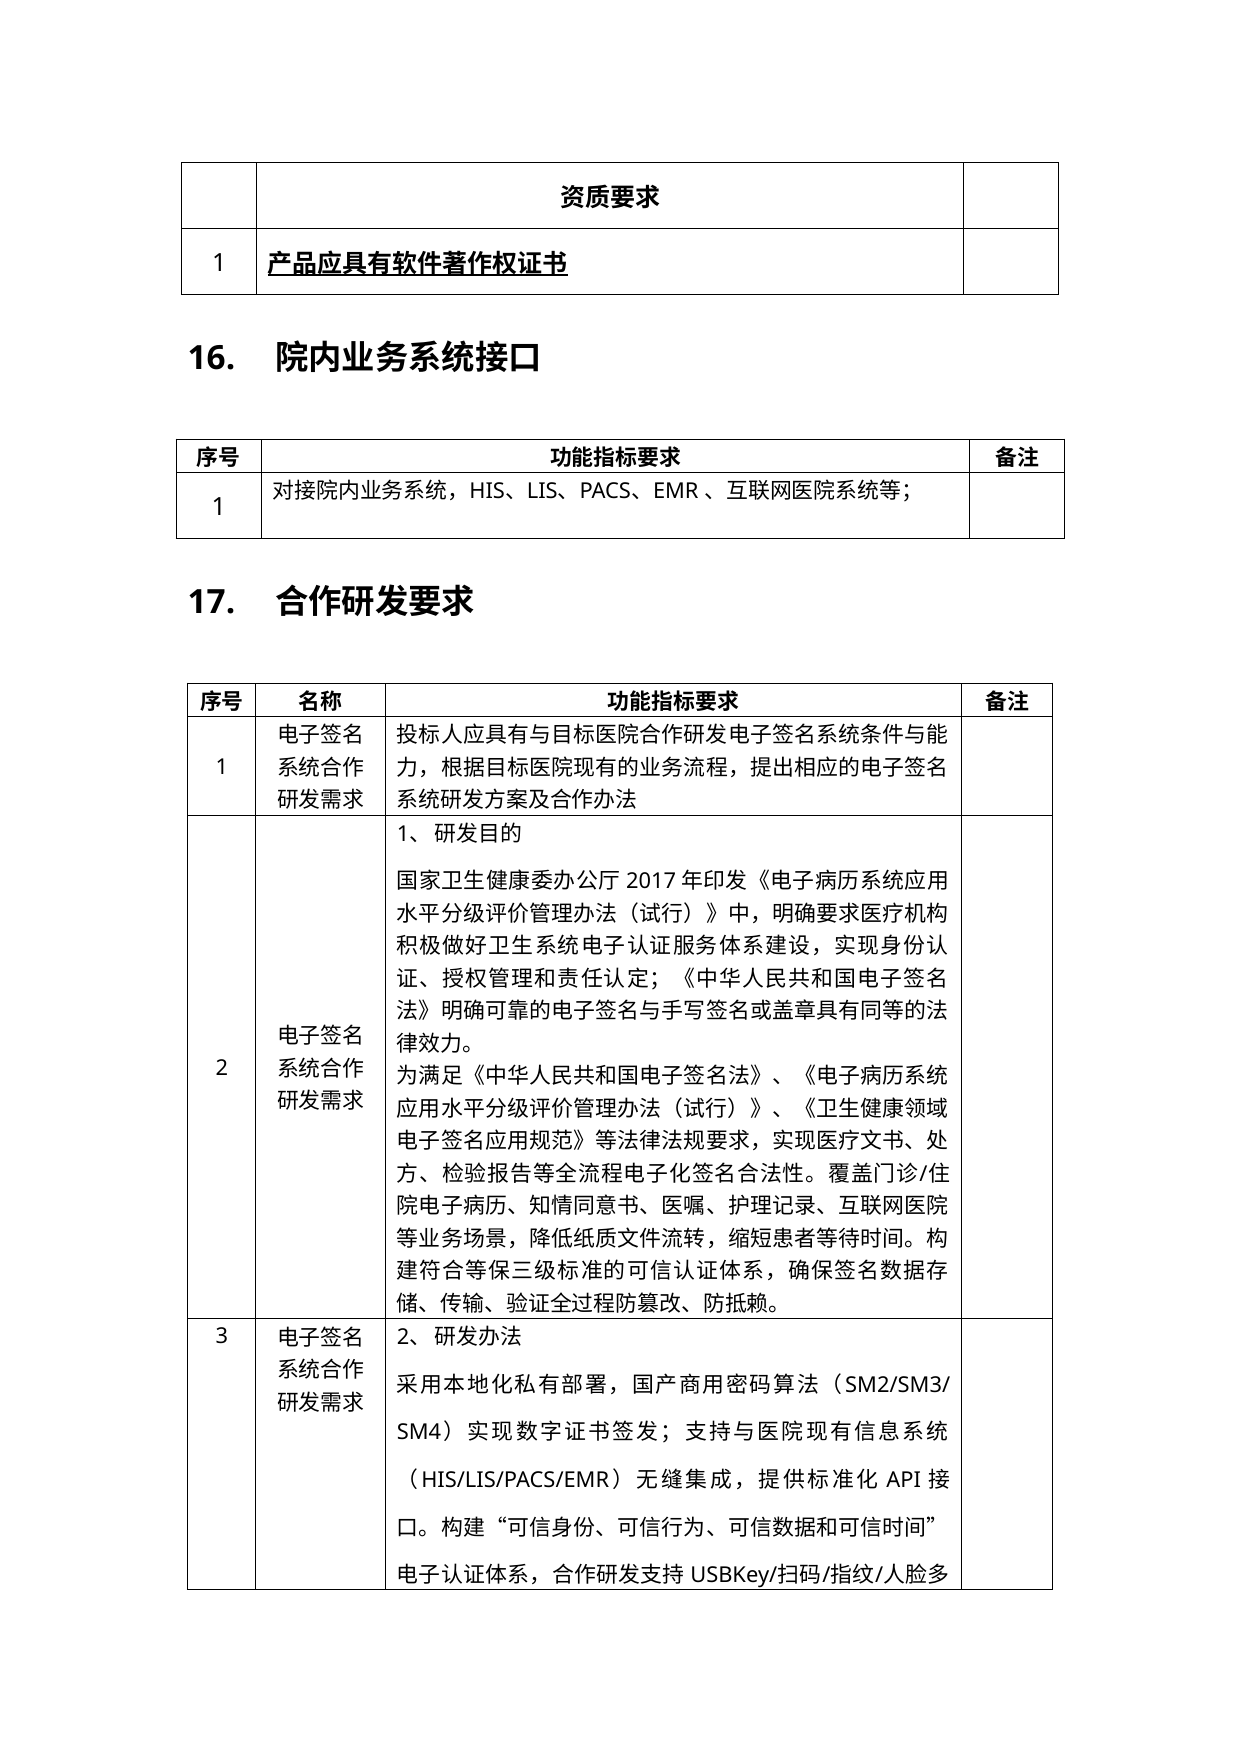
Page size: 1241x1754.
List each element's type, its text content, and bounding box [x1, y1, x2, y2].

list 合作研发要求 [187, 566, 1053, 631]
table_cell 3 [188, 1319, 255, 1589]
table_cell 投标人应具有与目标医院合作研发电子签名系统条件与能力，根据目标医院现有的业务流程，提出相应的电子签名系统研发方案及合作办法 [386, 717, 961, 814]
table_cell [970, 473, 1064, 538]
table_cell 电子签名系统合作研发需求 [256, 717, 385, 814]
table_cell 产品应具有软件著作权证书 [257, 229, 963, 294]
table_cell [964, 229, 1058, 294]
table_cell [962, 816, 1052, 1318]
table_header 序号 [177, 440, 261, 472]
table_cell 1 [177, 473, 261, 538]
table_cell 电子签名系统合作研发需求 [256, 816, 385, 1318]
table_header 备注 [970, 440, 1064, 472]
table_cell 1 [188, 717, 255, 814]
table_cell [964, 163, 1058, 228]
table_header 名称 [256, 684, 385, 716]
table_header 功能指标要求 [262, 440, 969, 472]
table_cell [962, 1319, 1052, 1589]
table_cell 资质要求 [257, 163, 963, 228]
table_cell [962, 717, 1052, 814]
table_cell 2 [188, 816, 255, 1318]
table_header 序号 [188, 684, 255, 716]
table_header 备注 [962, 684, 1052, 716]
table_cell 对接院内业务系统，HIS、LIS、PACS、EMR 、互联网医院系统等； [262, 473, 969, 538]
table_cell [182, 163, 256, 228]
table_cell 研发目的 国家卫生健康委办公厅2017年印发《电子病历系统应用水平分级评价管理办法（试行）》中，明确要求医疗机构积极做好卫生系统电子认证服务体系建设，实现身份认证、授权管理和责任认定；《中华人民共和国电子签名法》明确可靠的电子签名与手写签名或盖章具有同等的法律效力。 为满足《中华人民共和国电子签名法》、《电子病历系统应用水平分级评价管理办法（试行）》、《卫生健康领域电子签名应用规范》等法律法规要求，实现医疗文书、处方、检验报告等全流程电子化签名合法性。覆盖门诊/住院电子病历、知情同意书、医嘱、护理记录、互联网医院等业务场景，降低纸质文件流转，缩短患者等待时间。构建符合等保三级标准的可信认证体系，确保签名数据存储、传输、验证全过程防篡改、防抵赖。 [386, 816, 961, 1318]
list 院内业务系统接口 [187, 322, 1053, 387]
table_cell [386, 1319, 961, 1589]
table_cell 电子签名系统合作研发需求 [256, 1319, 385, 1589]
table_header 功能指标要求 [386, 684, 961, 716]
table_cell 1 [182, 229, 256, 294]
